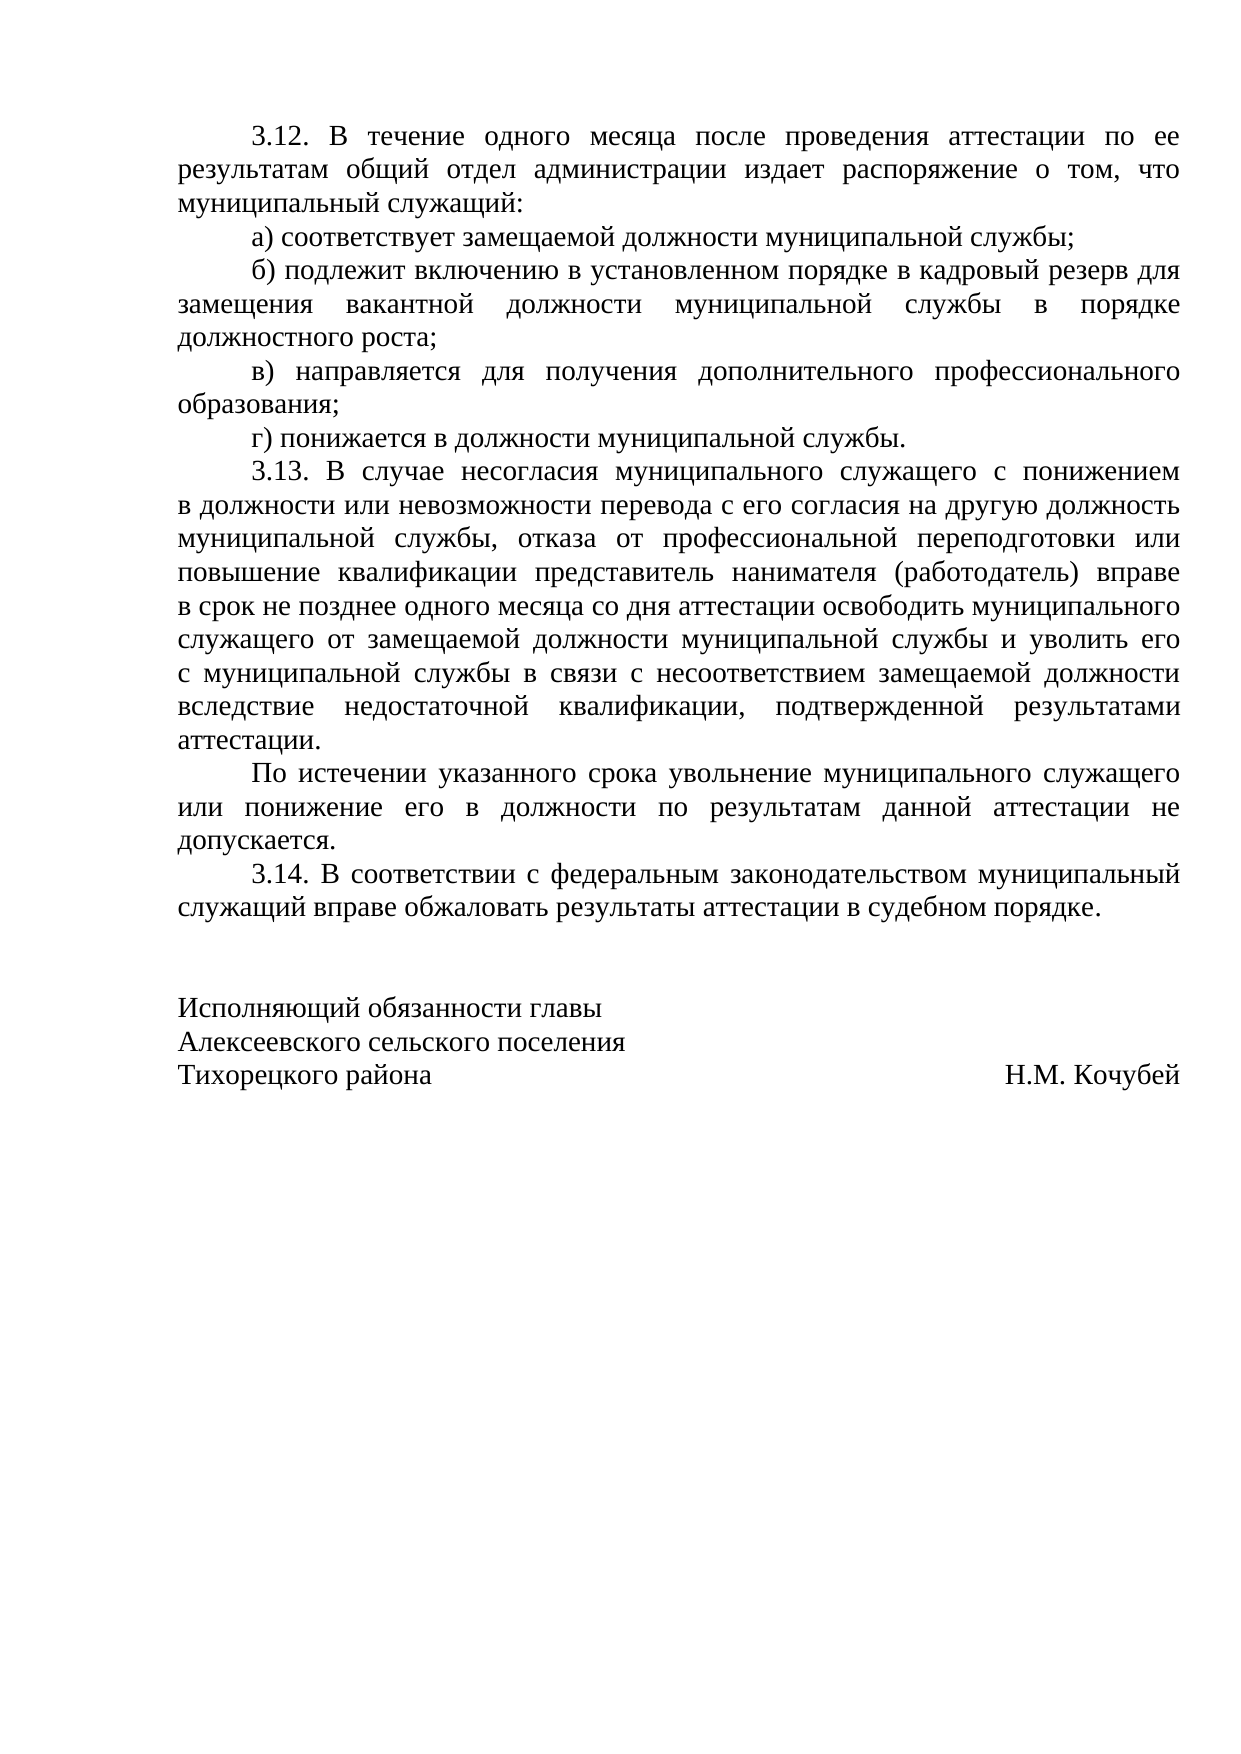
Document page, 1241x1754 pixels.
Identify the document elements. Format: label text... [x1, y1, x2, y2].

text 3.12. В течение одного месяца после проведения аттестации по ее результатам общий отдел администрации издает распоряжение о том, что муниципальный служащий: [177, 118, 1181, 219]
text б) подлежит включению в установленном порядке в кадровый резерв для замещения вакантной должности муниципальной службы в порядке должностного роста; [177, 252, 1181, 353]
text 3.13. В случае несогласия муниципального служащего с понижением в должности или невозможности перевода с его согласия на другую должность муниципальной службы, отказа от профессиональной переподготовки или повышение квалификации представитель нанимателя (работодатель) вправе в срок не позднее одного месяца со дня аттестации освободить муниципального служащего от замещаемой должности муниципальной службы и уволить его с муниципальной службы в связи с несоответствием замещаемой должности вследствие недостаточной квалификации, подтвержденной результатами аттестации. [177, 453, 1181, 755]
text Исполняющий обязанности главы [177, 990, 1181, 1024]
text в) направляется для получения дополнительного профессионального образования; [177, 353, 1181, 420]
text По истечении указанного срока увольнение муниципального служащего или понижение его в должности по результатам данной аттестации не допускается. [177, 755, 1181, 856]
text 3.14. В соответствии с федеральным законодательством муниципальный служащий вправе обжаловать результаты аттестации в судебном порядке. [177, 856, 1181, 923]
text г) понижается в должности муниципальной службы. [177, 420, 1181, 453]
text а) соответствует замещаемой должности муниципальной службы; [177, 219, 1181, 252]
text Алексеевского сельского поселения [177, 1024, 1181, 1057]
text Тихорецкого района Н.М. Кочубей [177, 1057, 1181, 1091]
